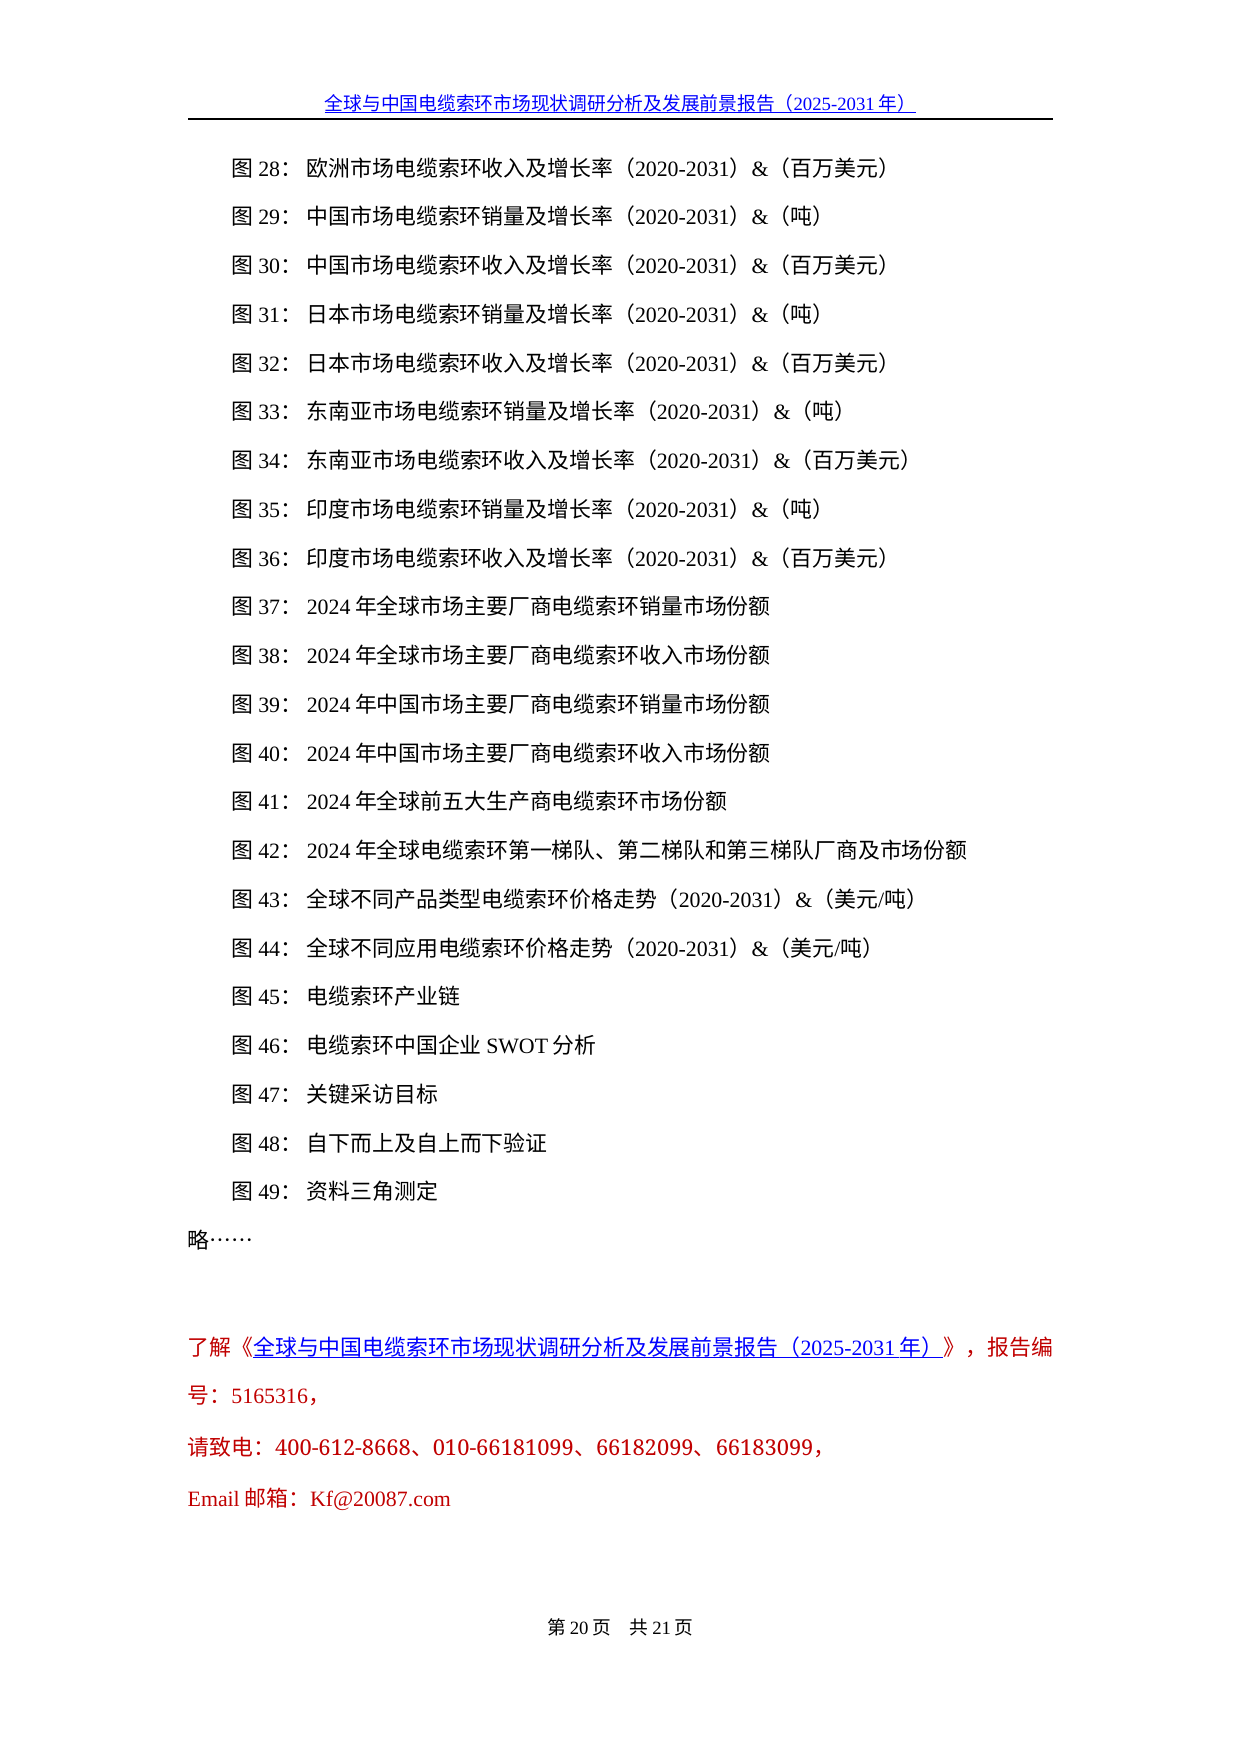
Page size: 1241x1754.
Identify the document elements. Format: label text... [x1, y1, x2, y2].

text 请致电：400-612-8668、010-66181099、66182099、66183099， [187, 1429, 1053, 1462]
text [187, 150, 1053, 1255]
text Email邮箱：Kf@20087.com [187, 1481, 1053, 1513]
text 了解《全球与中国电缆索环市场现状调研分析及发展前景报告（2025-2031年）》，报告编号：5165316， [187, 1329, 1053, 1410]
